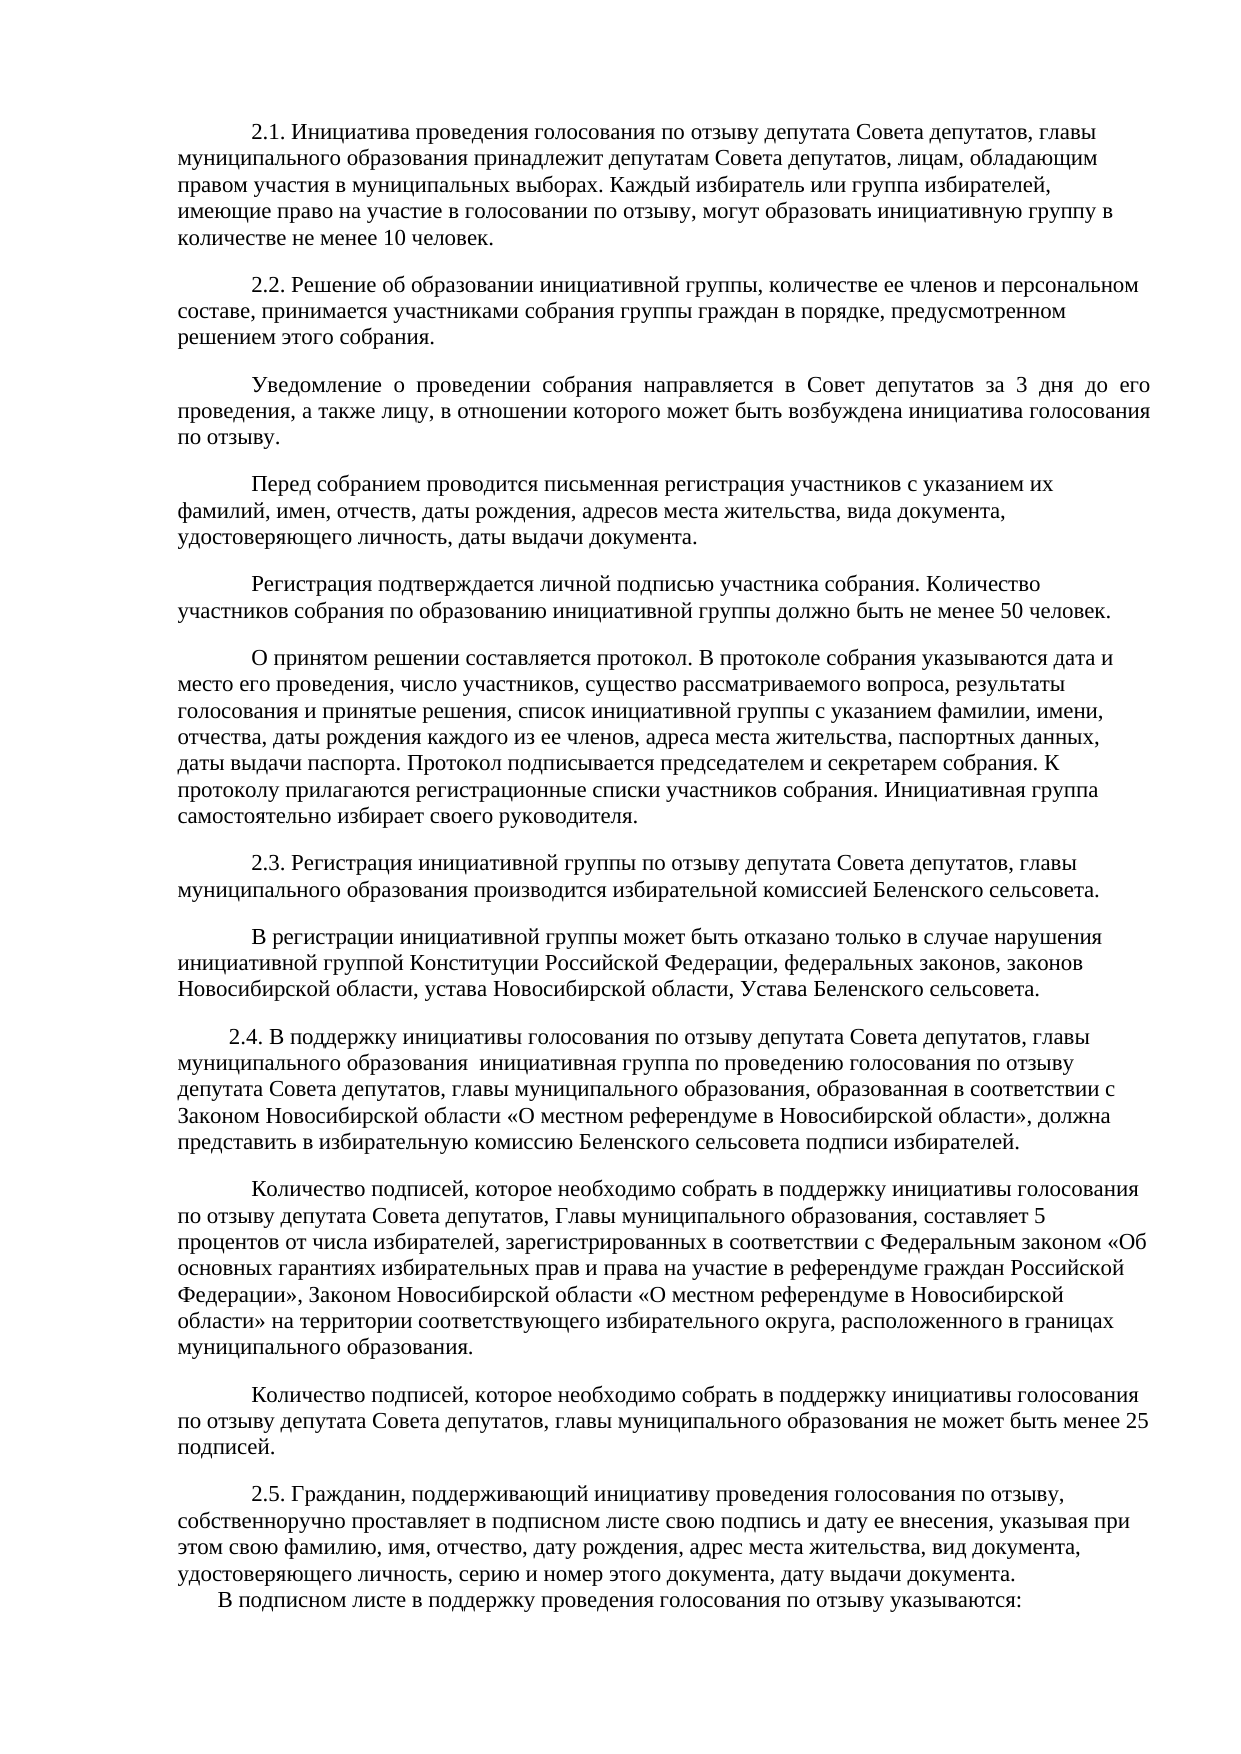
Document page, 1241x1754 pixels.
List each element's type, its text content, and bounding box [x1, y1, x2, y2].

text Количество подписей, которое необходимо собрать в поддержку инициативы голосования по отзыву депутата Совета депутатов, главы муниципального образования не может быть менее 25 подписей. [177, 1381, 1152, 1460]
text Уведомление о проведении собрания направляется в Совет депутатов за 3 дня до его проведения, а также лицу, в отношении которого может быть возбуждена инициатива голосования по отзыву. [177, 371, 1152, 450]
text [177, 1481, 1152, 1612]
text О принятом решении составляется протокол. В протоколе собрания указываются дата и место его проведения, число участников, существо рассматриваемого вопроса, результаты голосования и принятые решения, список инициативной группы с указанием фамилии, имени, отчества, даты рождения каждого из ее членов, адреса места жительства, паспортных данных, даты выдачи паспорта. Протокол подписывается председателем и секретарем собрания. К протоколу прилагаются регистрационные списки участников собрания. Инициативная группа самостоятельно избирает своего руководителя. [177, 644, 1152, 828]
text 2.2. Решение об образовании инициативной группы, количестве ее членов и персональном составе, принимается участниками собрания группы граждан в порядке, предусмотренном решением этого собрания. [177, 271, 1152, 350]
text 2.4. В поддержку инициативы голосования по отзыву депутата Совета депутатов, главы муниципального образования инициативная группа по проведению голосования по отзыву депутата Совета депутатов, главы муниципального образования, образованная в соответствии с Законом Новосибирской области «О местном референдуме в Новосибирской области», должна представить в избирательную комиссию Беленского сельсовета подписи избирателей. [177, 1023, 1152, 1154]
text Регистрация подтверждается личной подписью участника собрания. Количество участников собрания по образованию инициативной группы должно быть не менее 50 человек. [177, 570, 1152, 623]
text Количество подписей, которое необходимо собрать в поддержку инициативы голосования по отзыву депутата Совета депутатов, Главы муниципального образования, составляет 5 процентов от числа избирателей, зарегистрированных в соответствии с Федеральным законом «Об основных гарантиях избирательных прав и права на участие в референдуме граждан Российской Федерации», Законом Новосибирской области «О местном референдуме в Новосибирской области» на территории соответствующего избирательного округа, расположенного в границах муниципального образования. [177, 1175, 1152, 1360]
text 2.3. Регистрация инициативной группы по отзыву депутата Совета депутатов, главы муниципального образования производится избирательной комиссией Беленского сельсовета. [177, 849, 1152, 902]
text 2.1. Инициатива проведения голосования по отзыву депутата Совета депутатов, главы муниципального образования принадлежит депутатам Совета депутатов, лицам, обладающим правом участия в муниципальных выборах. Каждый избиратель или группа избирателей, имеющие право на участие в голосовании по отзыву, могут образовать инициативную группу в количестве не менее 10 человек. [177, 118, 1152, 250]
text Перед собранием проводится письменная регистрация участников с указанием их фамилий, имен, отчеств, даты рождения, адресов места жительства, вида документа, удостоверяющего личность, даты выдачи документа. [177, 471, 1152, 549]
text В регистрации инициативной группы может быть отказано только в случае нарушения инициативной группой Конституции Российской Федерации, федеральных законов, законов Новосибирской области, устава Новосибирской области, Устава Беленского сельсовета. [177, 923, 1152, 1002]
